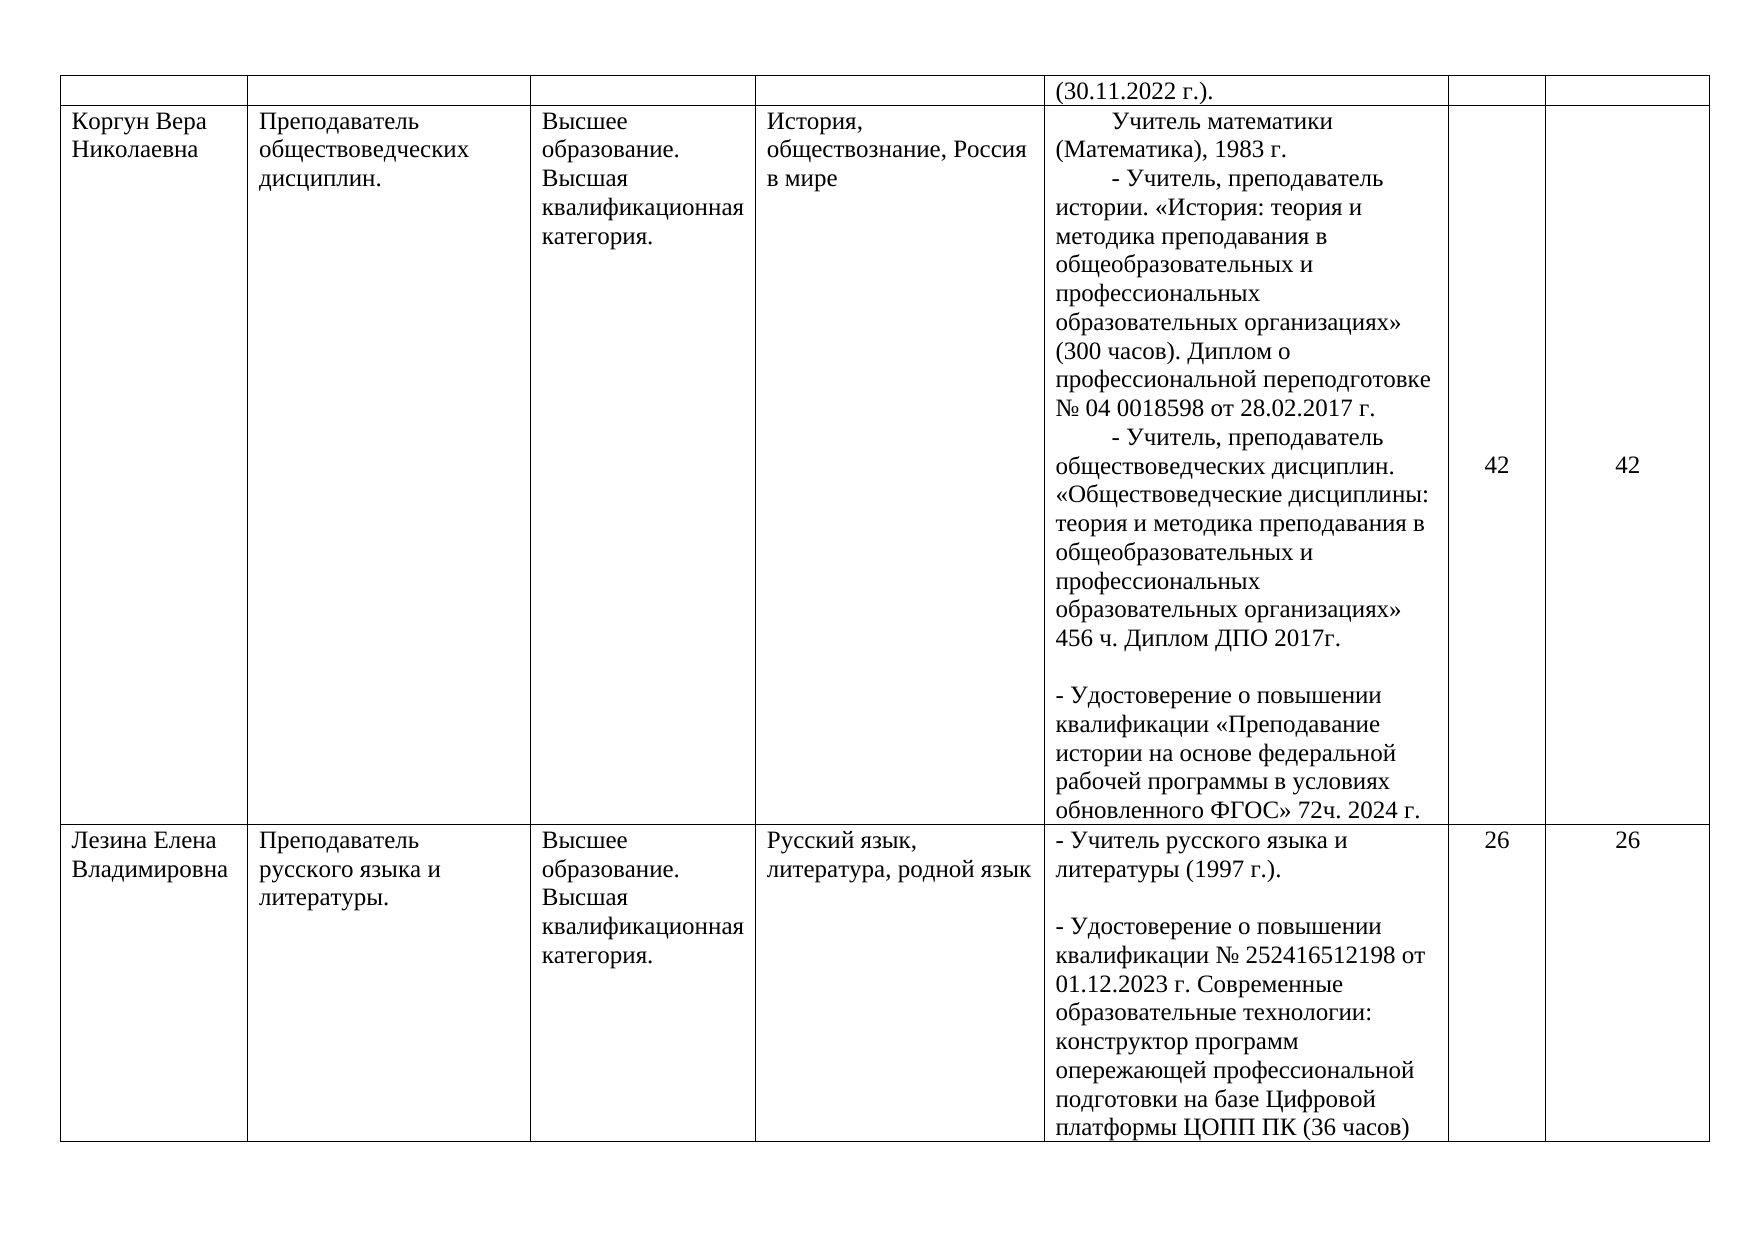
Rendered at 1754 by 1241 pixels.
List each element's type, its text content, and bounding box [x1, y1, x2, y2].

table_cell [531, 825, 755, 1141]
table_cell 27 [1546, 76, 1709, 105]
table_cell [1045, 825, 1448, 1141]
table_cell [248, 825, 530, 1141]
table_cell 42 [1449, 106, 1545, 824]
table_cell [61, 76, 247, 105]
table_cell Коргун Вера Николаевна [61, 106, 247, 824]
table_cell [248, 76, 530, 105]
table_cell Преподаватель обществоведческих дисциплин. [248, 106, 530, 824]
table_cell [1045, 76, 1448, 105]
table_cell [61, 825, 247, 1141]
table_cell Учитель математики (Математика), 1983 г. - Учитель, преподаватель истории. «История: теория и методика преподавания в общеобразовательных и профессиональных образовательных организациях» (300 часов). Диплом о профессиональной переподготовке № 04 0018598 от 28.02.2017 г. - Учитель, преподаватель обществоведческих дисциплин. «Обществоведческие дисциплины: теория и методика преподавания в общеобразовательных и профессиональных образовательных организациях» 456 ч. Диплом ДПО 2017г. - Удостоверение о повышении квалификации «Преподавание истории на основе федеральной рабочей программы в условиях обновленного ФГОС» 72ч. 2024 г. [1045, 106, 1448, 824]
table_cell 33 [1449, 76, 1545, 105]
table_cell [756, 76, 1044, 105]
table_cell История, обществознание, Россия в мире [756, 106, 1044, 824]
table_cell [531, 76, 755, 105]
table_cell 26 [1449, 825, 1545, 1141]
table_cell 26 [1546, 825, 1709, 1141]
table_cell 42 [1546, 106, 1709, 824]
table_cell Высшее образование. Высшая квалификационная категория. [531, 106, 755, 824]
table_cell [756, 825, 1044, 1141]
